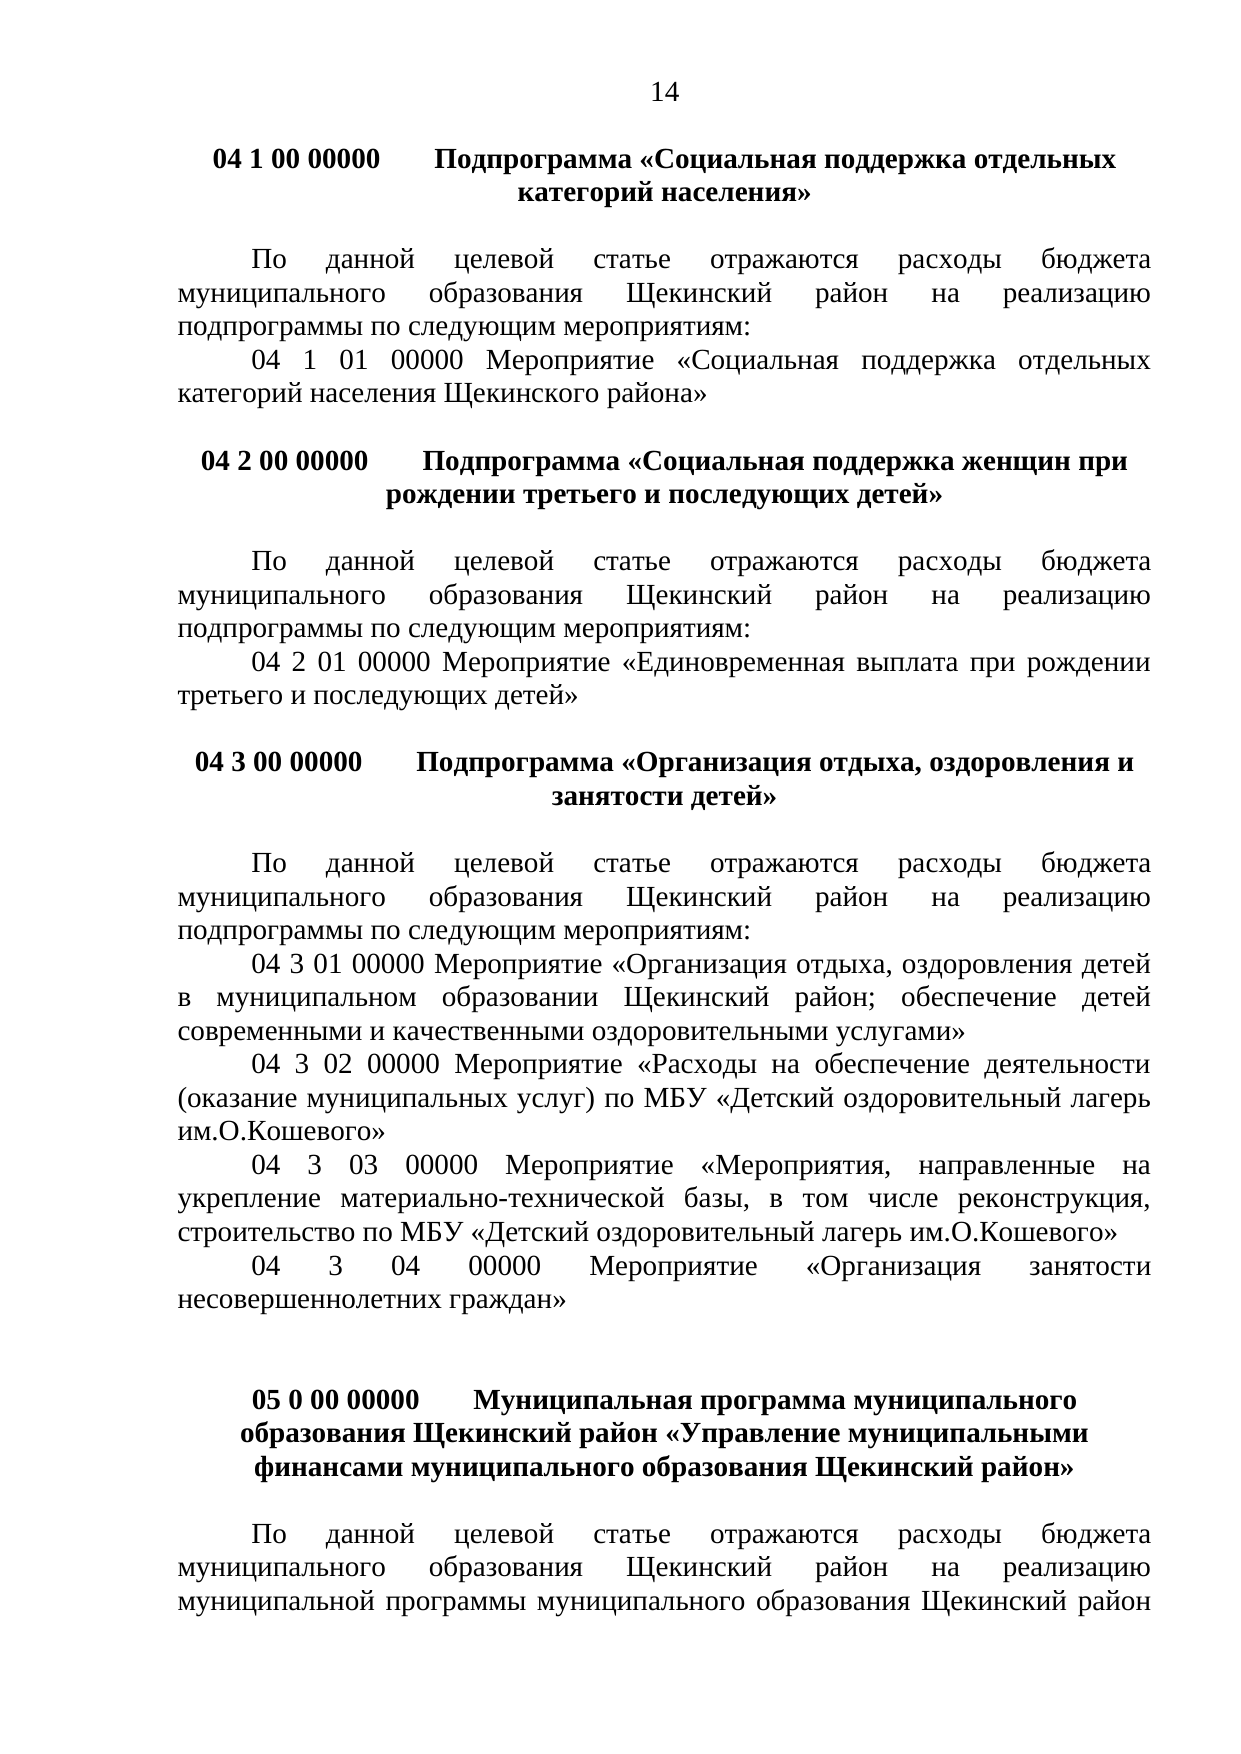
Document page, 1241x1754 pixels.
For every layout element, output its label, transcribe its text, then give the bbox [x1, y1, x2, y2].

text 04 3 01 00000 Мероприятие «Организация отдыха, оздоровления детей в муниципальном образовании Щекинский район; обеспечение детей современными и качественными оздоровительными услугами» [177, 946, 1152, 1046]
text 04 3 02 00000 Мероприятие «Расходы на обеспечение деятельности (оказание муниципальных услуг) по МБУ «Детский оздоровительный лагерь им.О.Кошевого» [177, 1046, 1152, 1147]
text 04 3 04 00000 Мероприятие «Организация занятости несовершеннолетних граждан» [177, 1248, 1152, 1315]
text 05 0 00 00000 Муниципальная программа муниципального образования Щекинский район «Управление муниципальными финансами муниципального образования Щекинский район» [177, 1382, 1152, 1482]
text 04 2 00 00000 Подпрограмма «Социальная поддержка женщин при рождении третьего и последующих детей» [177, 443, 1152, 510]
text 04 3 00 00000 Подпрограмма «Организация отдыха, оздоровления и занятости детей» [177, 744, 1152, 812]
text По данной целевой статье отражаются расходы бюджета муниципального образования Щекинский район на реализацию подпрограммы по следующим мероприятиям: [177, 543, 1152, 644]
text 04 3 03 00000 Мероприятие «Мероприятия, направленные на укрепление материально-технической базы, в том числе реконструкция, строительство по МБУ «Детский оздоровительный лагерь им.О.Кошевого» [177, 1147, 1152, 1248]
text 04 1 01 00000 Мероприятие «Социальная поддержка отдельных категорий населения Щекинского района» [177, 342, 1152, 409]
text 04 2 01 00000 Мероприятие «Единовременная выплата при рождении третьего и последующих детей» [177, 644, 1152, 711]
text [177, 1516, 1152, 1617]
text 04 1 00 00000 Подпрограмма «Социальная поддержка отдельных категорий населения» [177, 141, 1152, 208]
text По данной целевой статье отражаются расходы бюджета муниципального образования Щекинский район на реализацию подпрограммы по следующим мероприятиям: [177, 241, 1152, 342]
text По данной целевой статье отражаются расходы бюджета муниципального образования Щекинский район на реализацию подпрограммы по следующим мероприятиям: [177, 845, 1152, 946]
